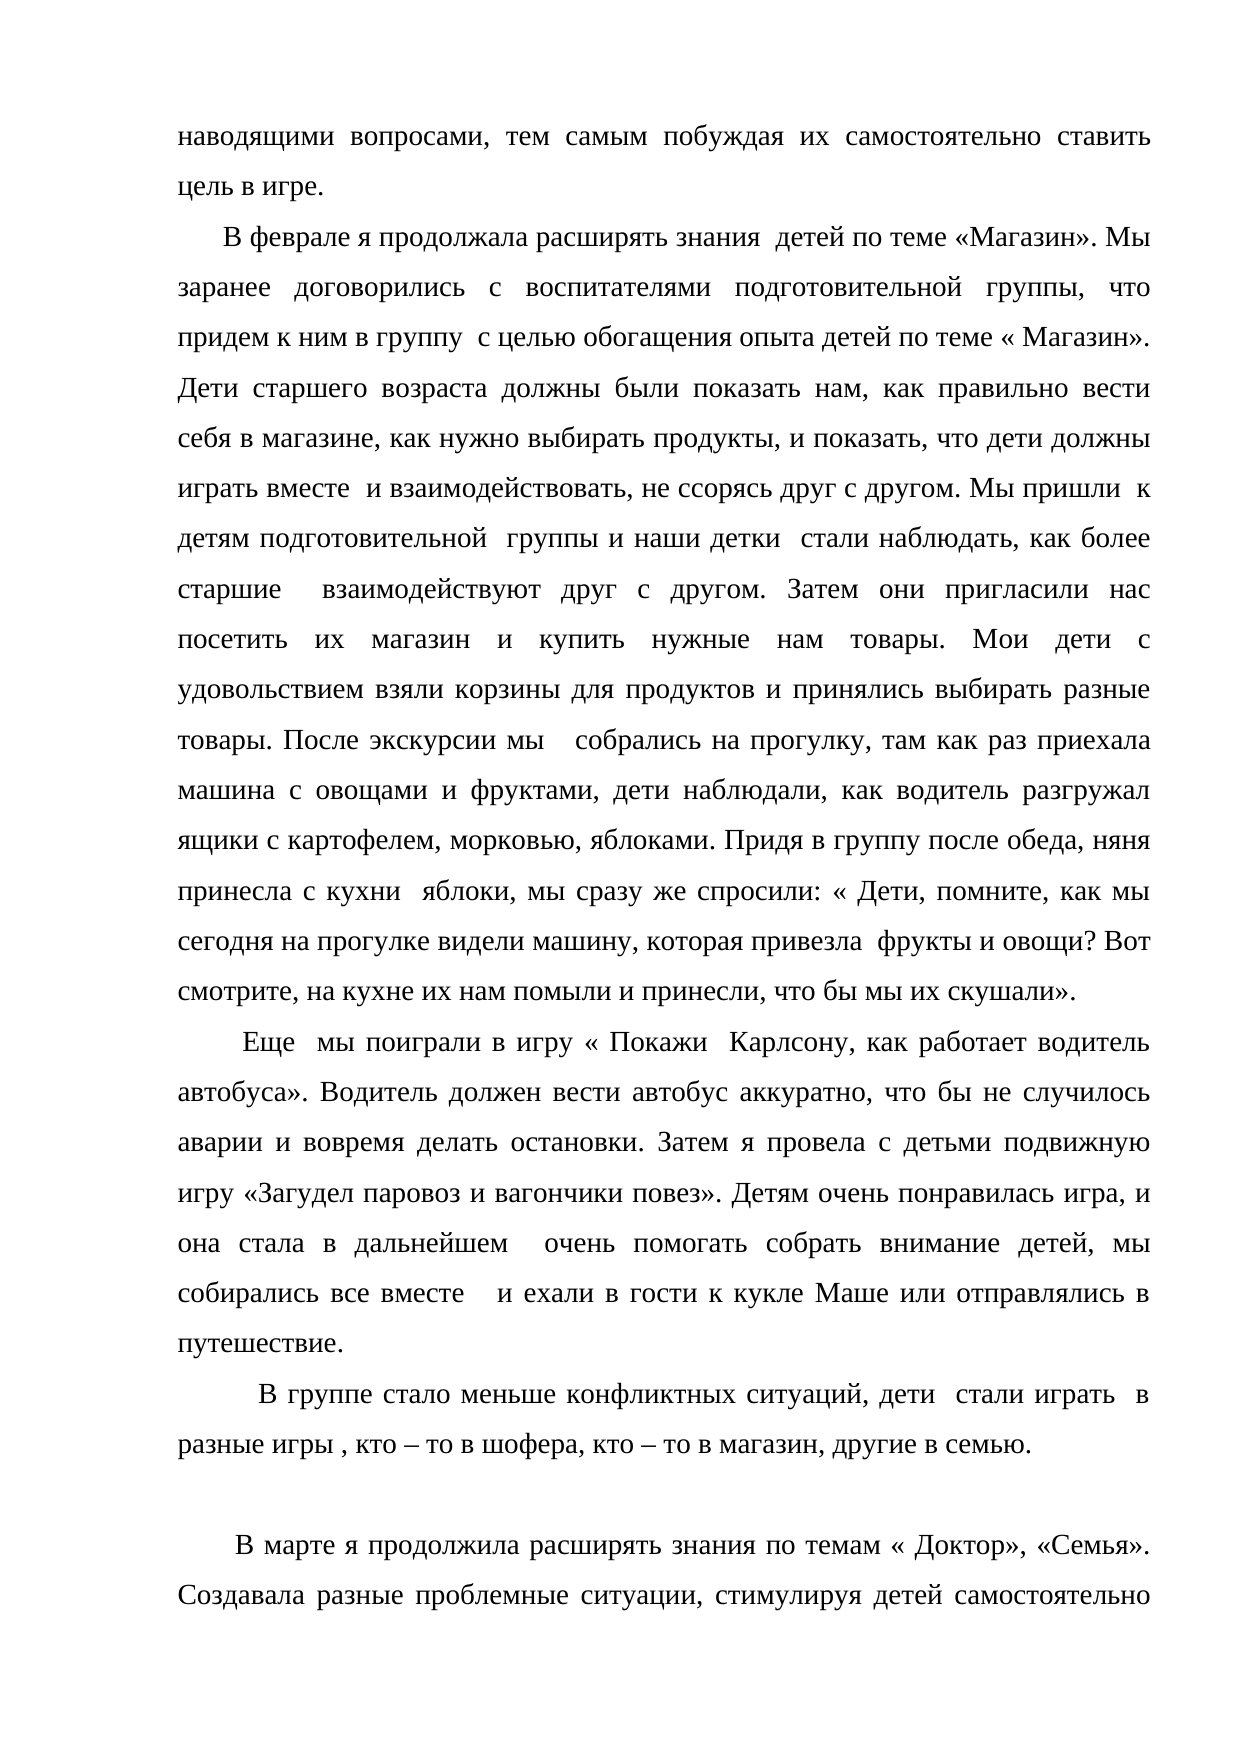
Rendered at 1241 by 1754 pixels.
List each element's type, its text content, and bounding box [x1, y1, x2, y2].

text В группе стало меньше конфликтных ситуаций, дети стали играть в разные игры , кто – то в шофера, кто – то в магазин, другие в семью. [177, 1376, 1152, 1460]
text В феврале я продолжала расширять знания детей по теме «Магазин». Мы заранее договорились с воспитателями подготовительной группы, что придем к ним в группу с целью обогащения опыта детей по теме « Магазин». Дети старшего возраста должны были показать нам, как правильно вести себя в магазине, как нужно выбирать продукты, и показать, что дети должны играть вместе и взаимодействовать, не ссорясь друг с другом. Мы пришли к детям подготовительной группы и наши детки стали наблюдать, как более старшие взаимодействуют друг с другом. Затем они пригласили нас посетить их магазин и купить нужные нам товары. Мои дети с удовольствием взяли корзины для продуктов и принялись выбирать разные товары. После экскурсии мы собрались на прогулку, там как раз приехала машина с овощами и фруктами, дети наблюдали, как водитель разгружал ящики с картофелем, морковью, яблоками. Придя в группу после обеда, няня принесла с кухни яблоки, мы сразу же спросили: « Дети, помните, как мы сегодня на прогулке видели машину, которая привезла фрукты и овощи? Вот смотрите, на кухне их нам помыли и принесли, что бы мы их скушали». [177, 219, 1152, 1007]
text Еще мы поиграли в игру « Покажи Карлсону, как работает водитель автобуса». Водитель должен вести автобус аккуратно, что бы не случилось аварии и вовремя делать остановки. Затем я провела с детьми подвижную игру «Загудел паровоз и вагончики повез». Детям очень понравилась игра, и она стала в дальнейшем очень помогать собрать внимание детей, мы собирались все вместе и ехали в гости к кукле Маше или отправлялись в путешествие. [177, 1024, 1152, 1359]
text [177, 1527, 1152, 1611]
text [177, 118, 1152, 202]
